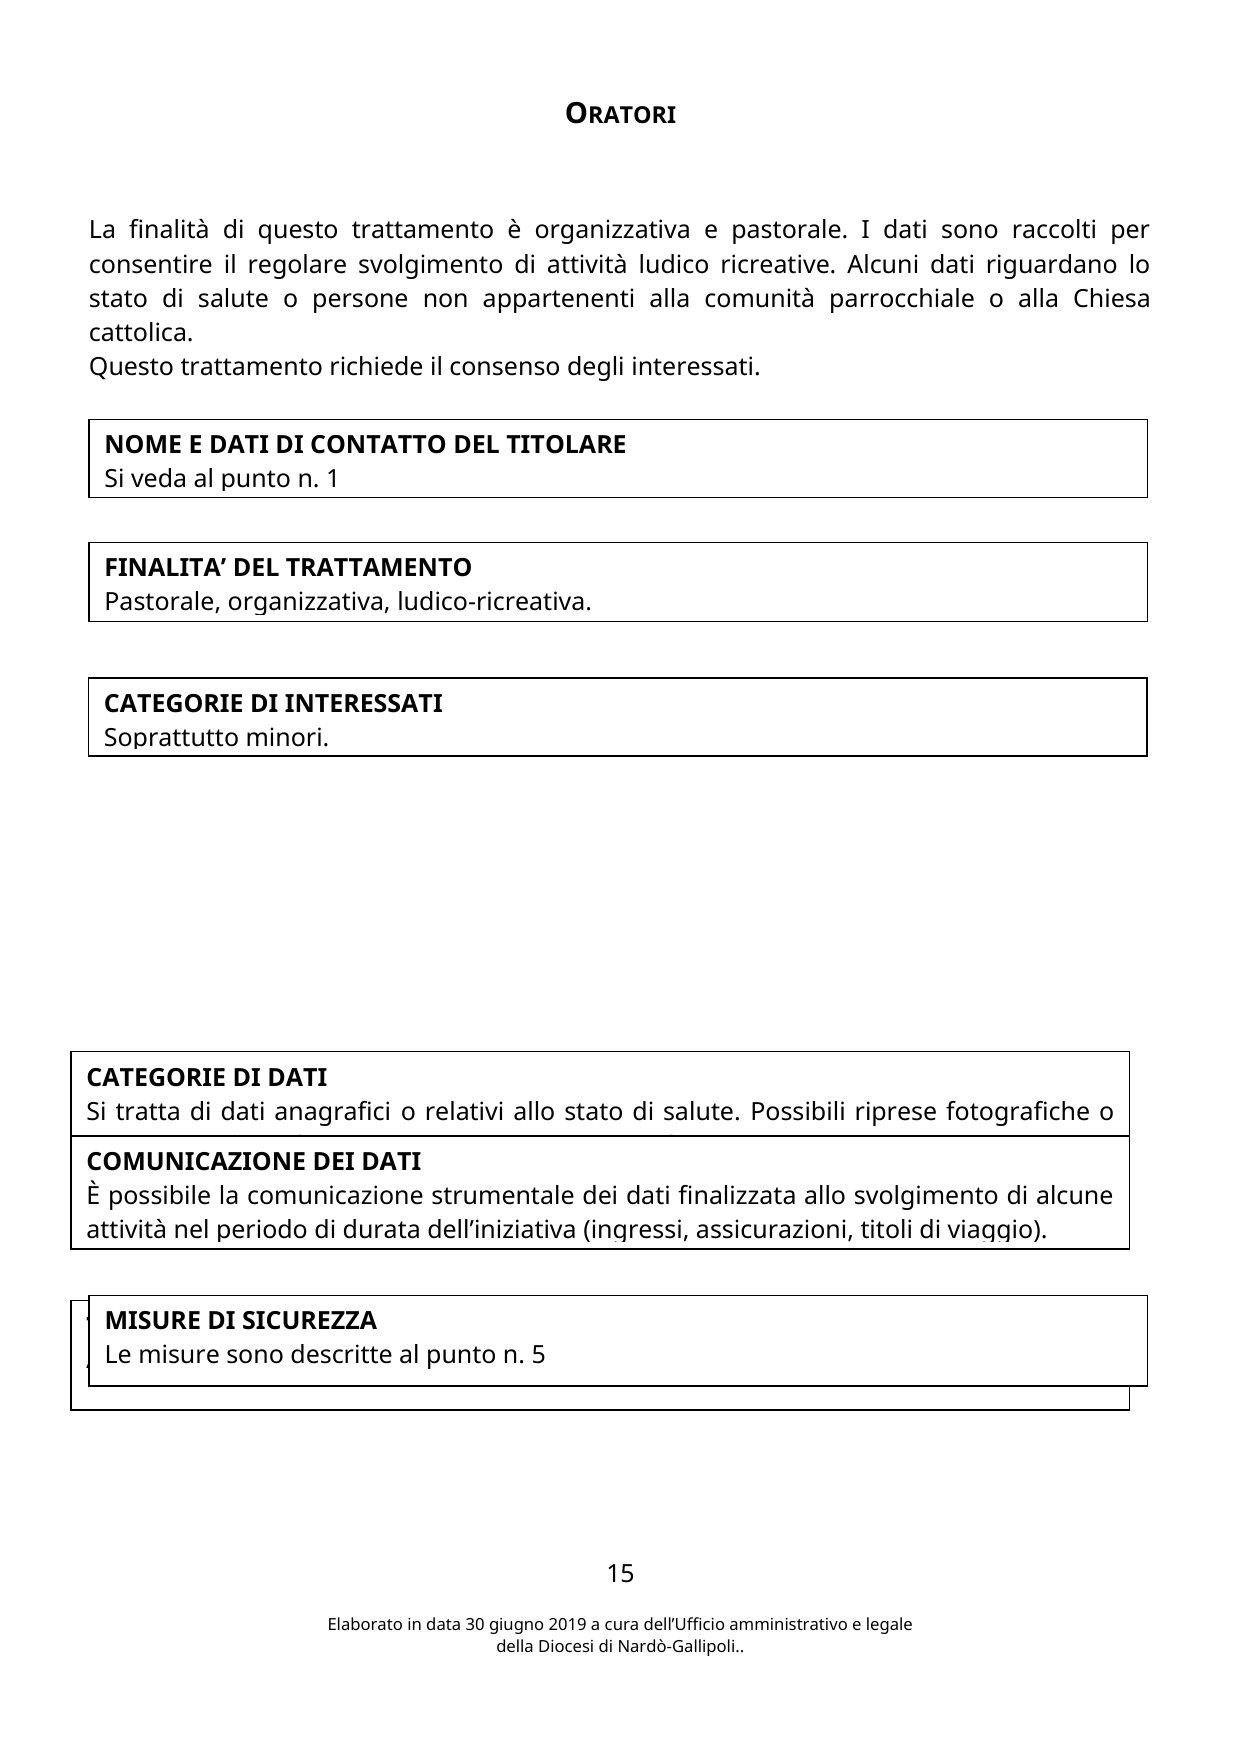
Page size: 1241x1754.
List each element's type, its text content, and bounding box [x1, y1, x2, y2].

subtitle Oratori [89, 93, 1152, 132]
text Questo trattamento richiede il consenso degli interessati. [89, 348, 1152, 382]
text La finalità di questo trattamento è organizzativa e pastorale. I dati sono raccolti per consentire il regolare svolgimento di attività ludico ricreative. Alcuni dati riguardano lo stato di salute o persone non appartenenti alla comunità parrocchiale o alla Chiesa cattolica. [89, 212, 1152, 348]
